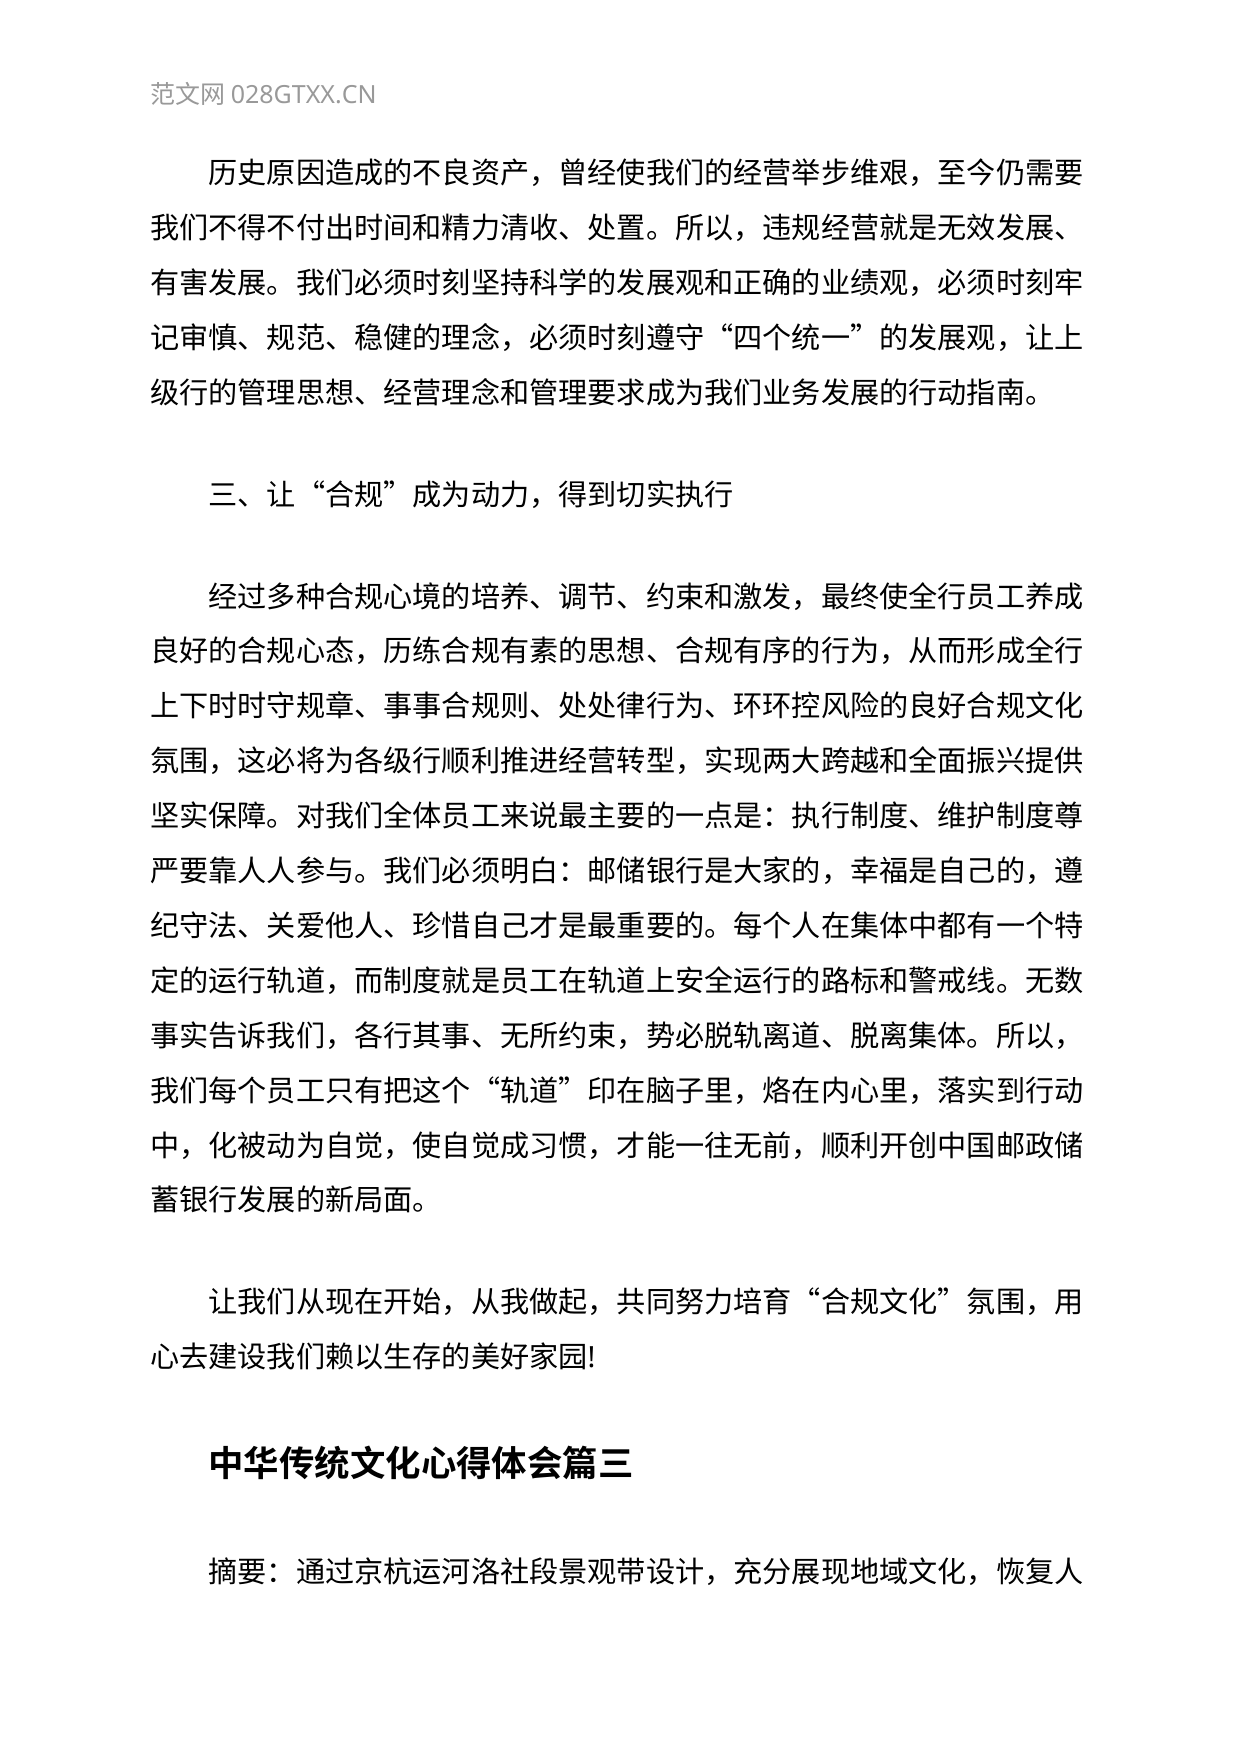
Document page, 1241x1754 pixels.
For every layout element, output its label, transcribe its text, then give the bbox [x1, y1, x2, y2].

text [150, 1549, 1090, 1591]
text 经过多种合规心境的培养、调节、约束和激发，最终使全行员工养成良好的合规心态，历练合规有素的思想、合规有序的行为，从而形成全行上下时时守规章、事事合规则、处处律行为、环环控风险的良好合规文化氛围，这必将为各级行顺利推进经营转型，实现两大跨越和全面振兴提供坚实保障。对我们全体员工来说最主要的一点是：执行制度、维护制度尊严要靠人人参与。我们必须明白：邮储银行是大家的，幸福是自己的，遵纪守法、关爱他人、珍惜自己才是最重要的。每个人在集体中都有一个特定的运行轨道，而制度就是员工在轨道上安全运行的路标和警戒线。无数事实告诉我们，各行其事、无所约束，势必脱轨离道、脱离集体。所以，我们每个员工只有把这个“轨道”印在脑子里，烙在内心里，落实到行动中，化被动为自觉，使自觉成习惯，才能一往无前，顺利开创中国邮政储蓄银行发展的新局面。 [150, 573, 1090, 1219]
text 三、让“合规”成为动力，得到切实执行 [150, 471, 1090, 514]
text 中华传统文化心得体会篇三 [150, 1436, 1090, 1487]
text 让我们从现在开始，从我做起，共同努力培育“合规文化”氛围，用心去建设我们赖以生存的美好家园! [150, 1279, 1090, 1376]
text 历史原因造成的不良资产，曾经使我们的经营举步维艰，至今仍需要我们不得不付出时间和精力清收、处置。所以，违规经营就是无效发展、有害发展。我们必须时刻坚持科学的发展观和正确的业绩观，必须时刻牢记审慎、规范、稳健的理念，必须时刻遵守“四个统一”的发展观，让上级行的管理思想、经营理念和管理要求成为我们业务发展的行动指南。 [150, 150, 1090, 412]
